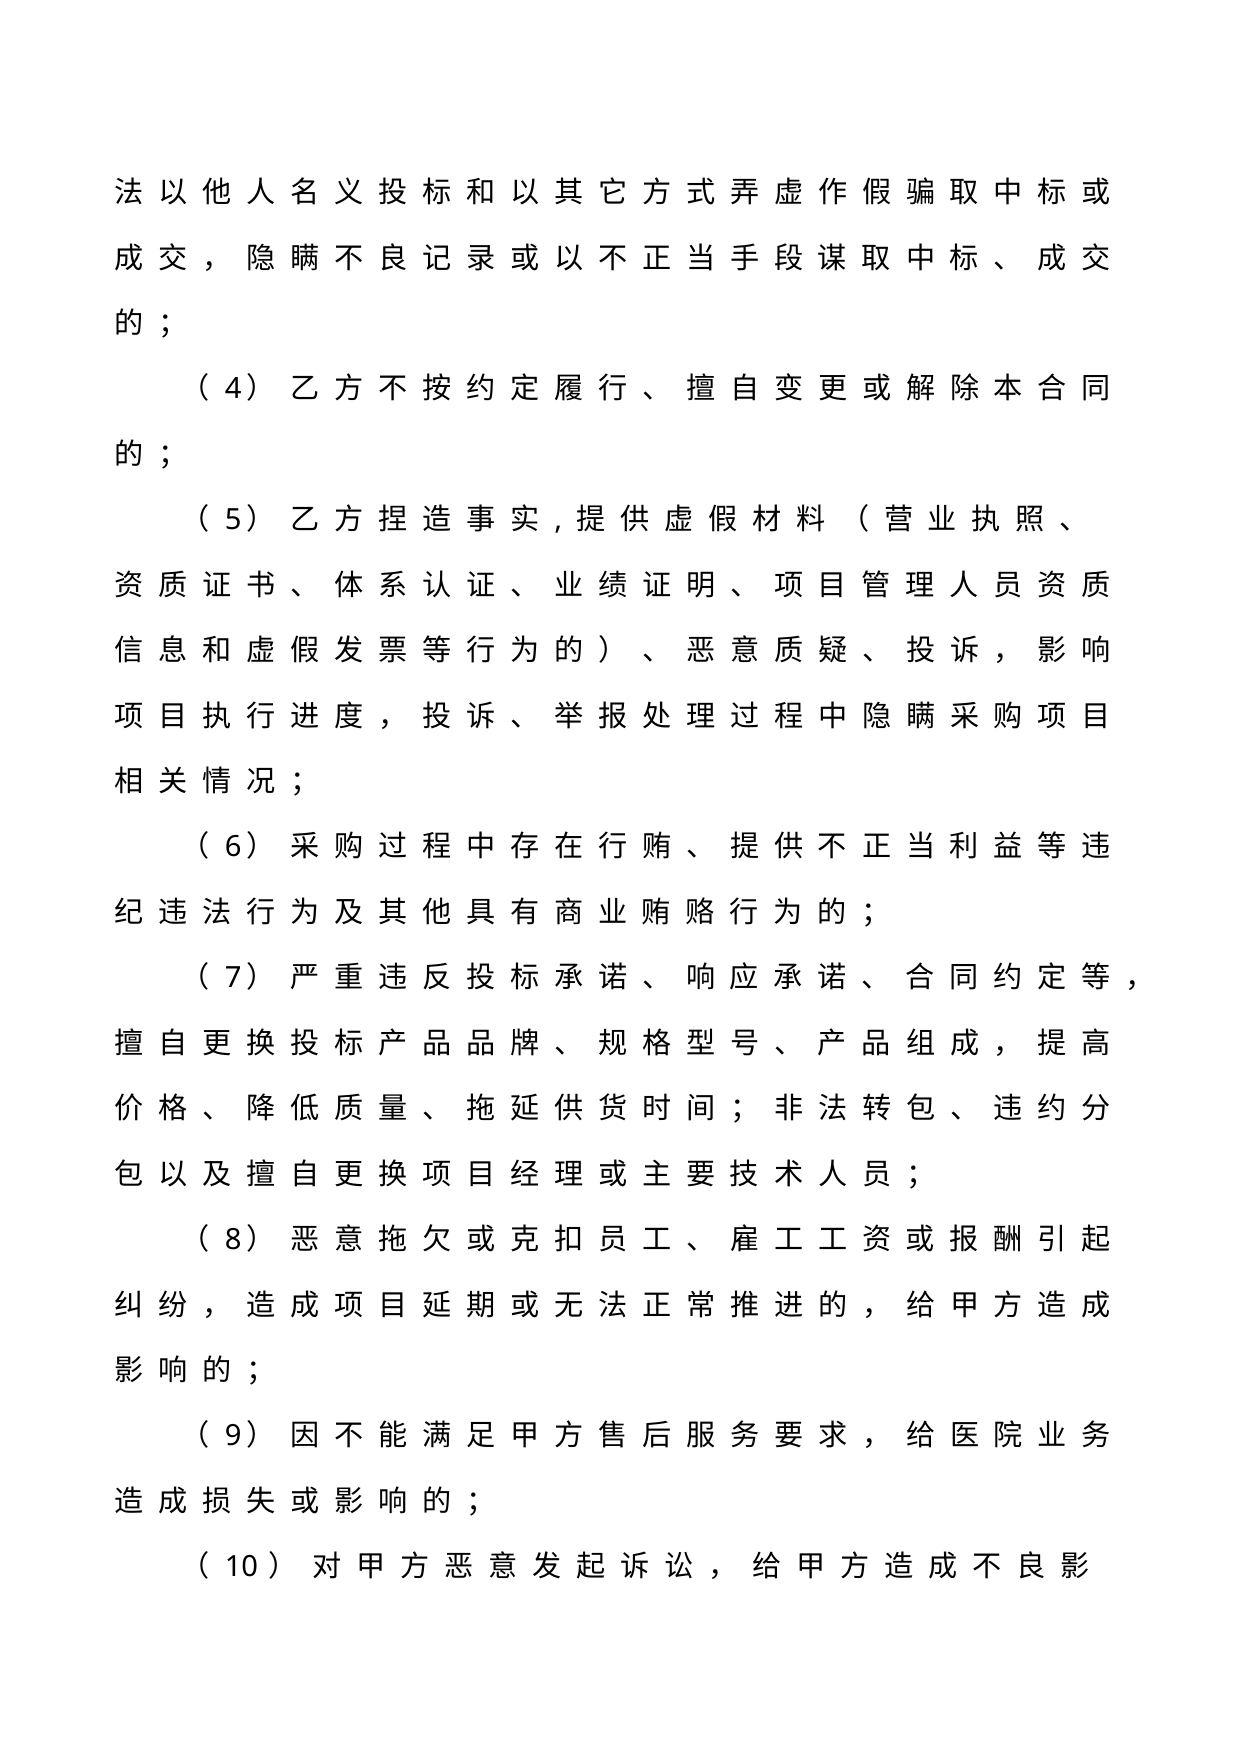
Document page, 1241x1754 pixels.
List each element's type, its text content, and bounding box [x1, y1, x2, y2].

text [114, 157, 1126, 354]
text （5）乙方捏造事实,提供虚假材料（营业执照、资质证书、体系认证、业绩证明、项目管理人员资质信息和虚假发票等行为的）、恶意质疑、投诉，影响项目执行进度，投诉、举报处理过程中隐瞒采购项目相关情况； [114, 484, 1126, 812]
text （8）恶意拖欠或克扣员工、雇工工资或报酬引起纠纷，造成项目延期或无法正常推进的，给甲方造成影响的； [114, 1204, 1126, 1400]
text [114, 1531, 1126, 1597]
text （4）乙方不按约定履行、擅自变更或解除本合同的； [114, 354, 1126, 484]
text （9）因不能满足甲方售后服务要求，给医院业务造成损失或影响的； [114, 1400, 1126, 1531]
text （6）采购过程中存在行贿、提供不正当利益等违纪违法行为及其他具有商业贿赂行为的； [114, 812, 1126, 942]
text （7）严重违反投标承诺、响应承诺、合同约定等，擅自更换投标产品品牌、规格型号、产品组成，提高价格、降低质量、拖延供货时间；非法转包、违约分包以及擅自更换项目经理或主要技术人员； [114, 942, 1126, 1204]
